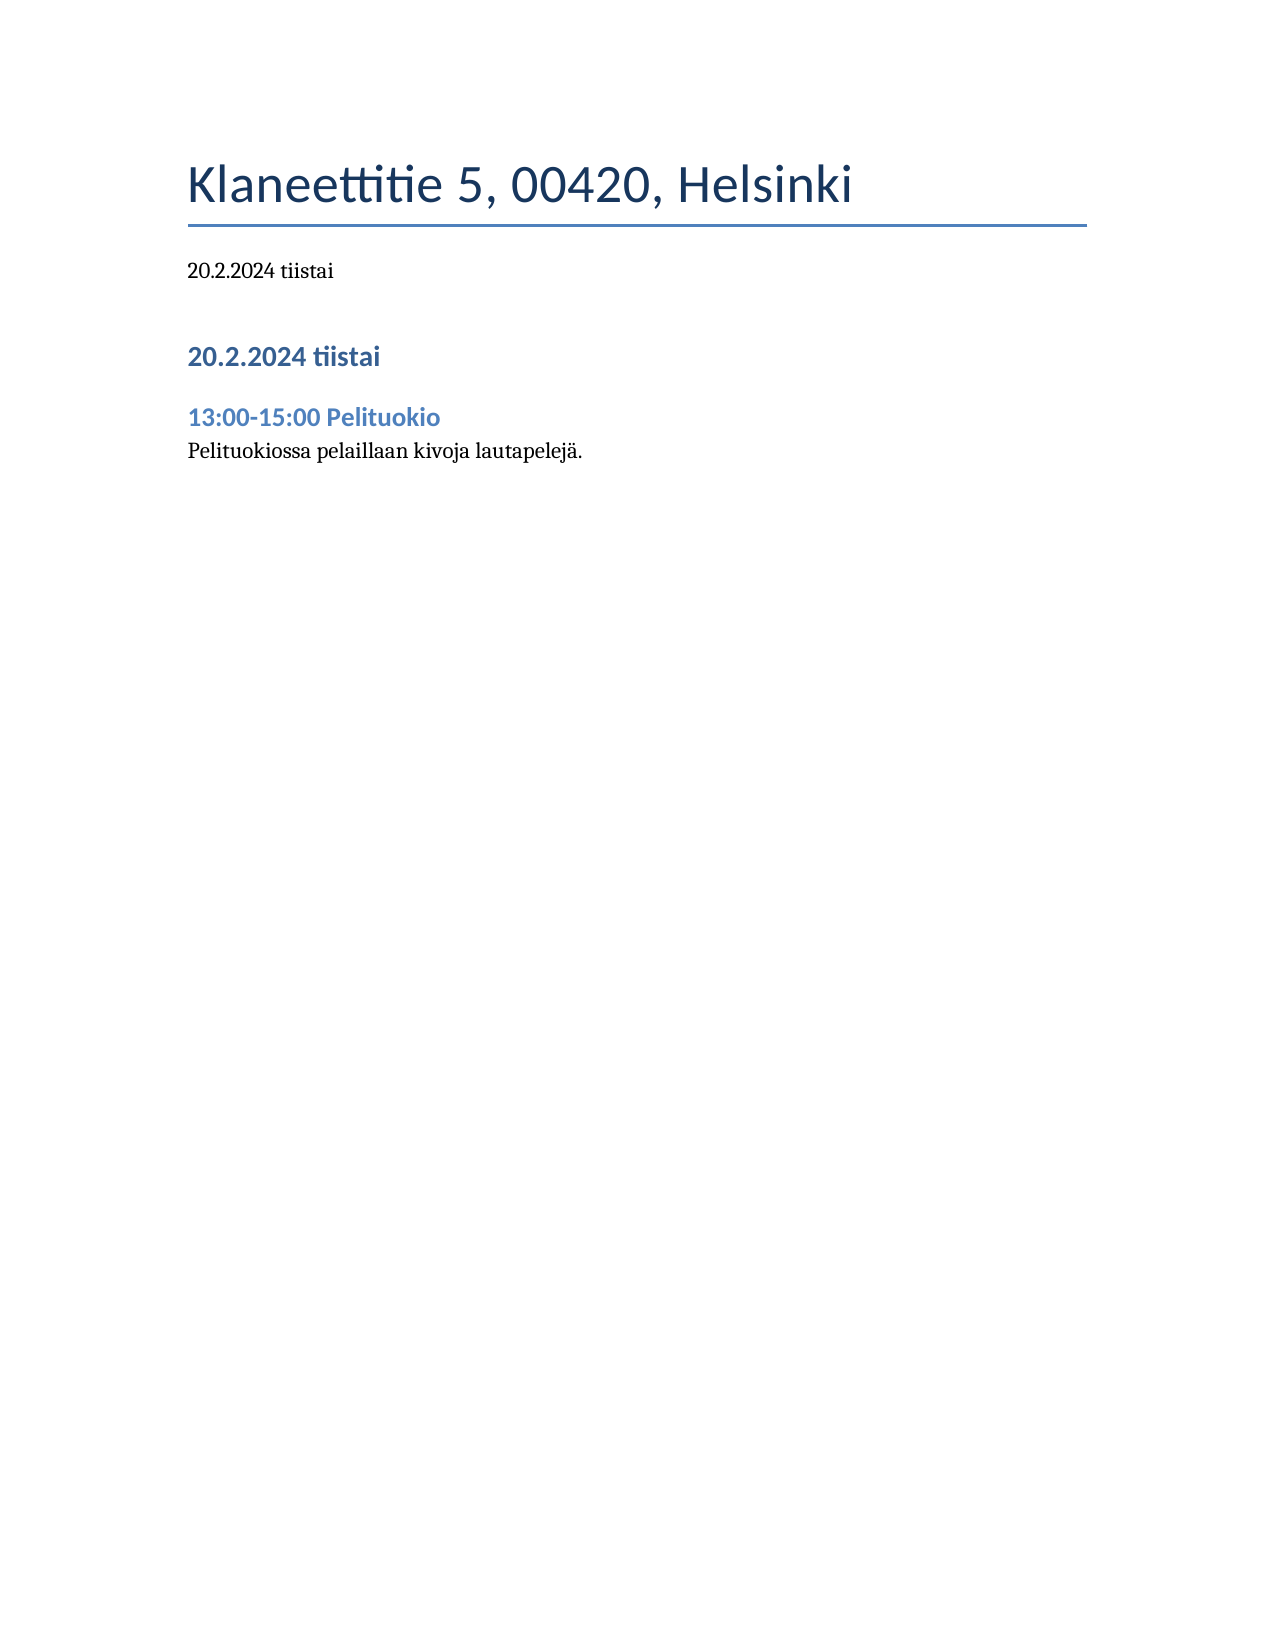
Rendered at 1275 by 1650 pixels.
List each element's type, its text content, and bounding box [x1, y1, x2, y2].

text Pelituokiossa pelaillaan kivoja lautapelejä. [187, 438, 1087, 464]
subtitle 20.2.2024 tiistai [187, 338, 1087, 374]
subtitle 13:00-15:00 Pelituokio [187, 400, 1087, 433]
text 20.2.2024 tiistai [187, 258, 1087, 284]
title Klaneettitie 5, 00420, Helsinki [187, 150, 1087, 227]
